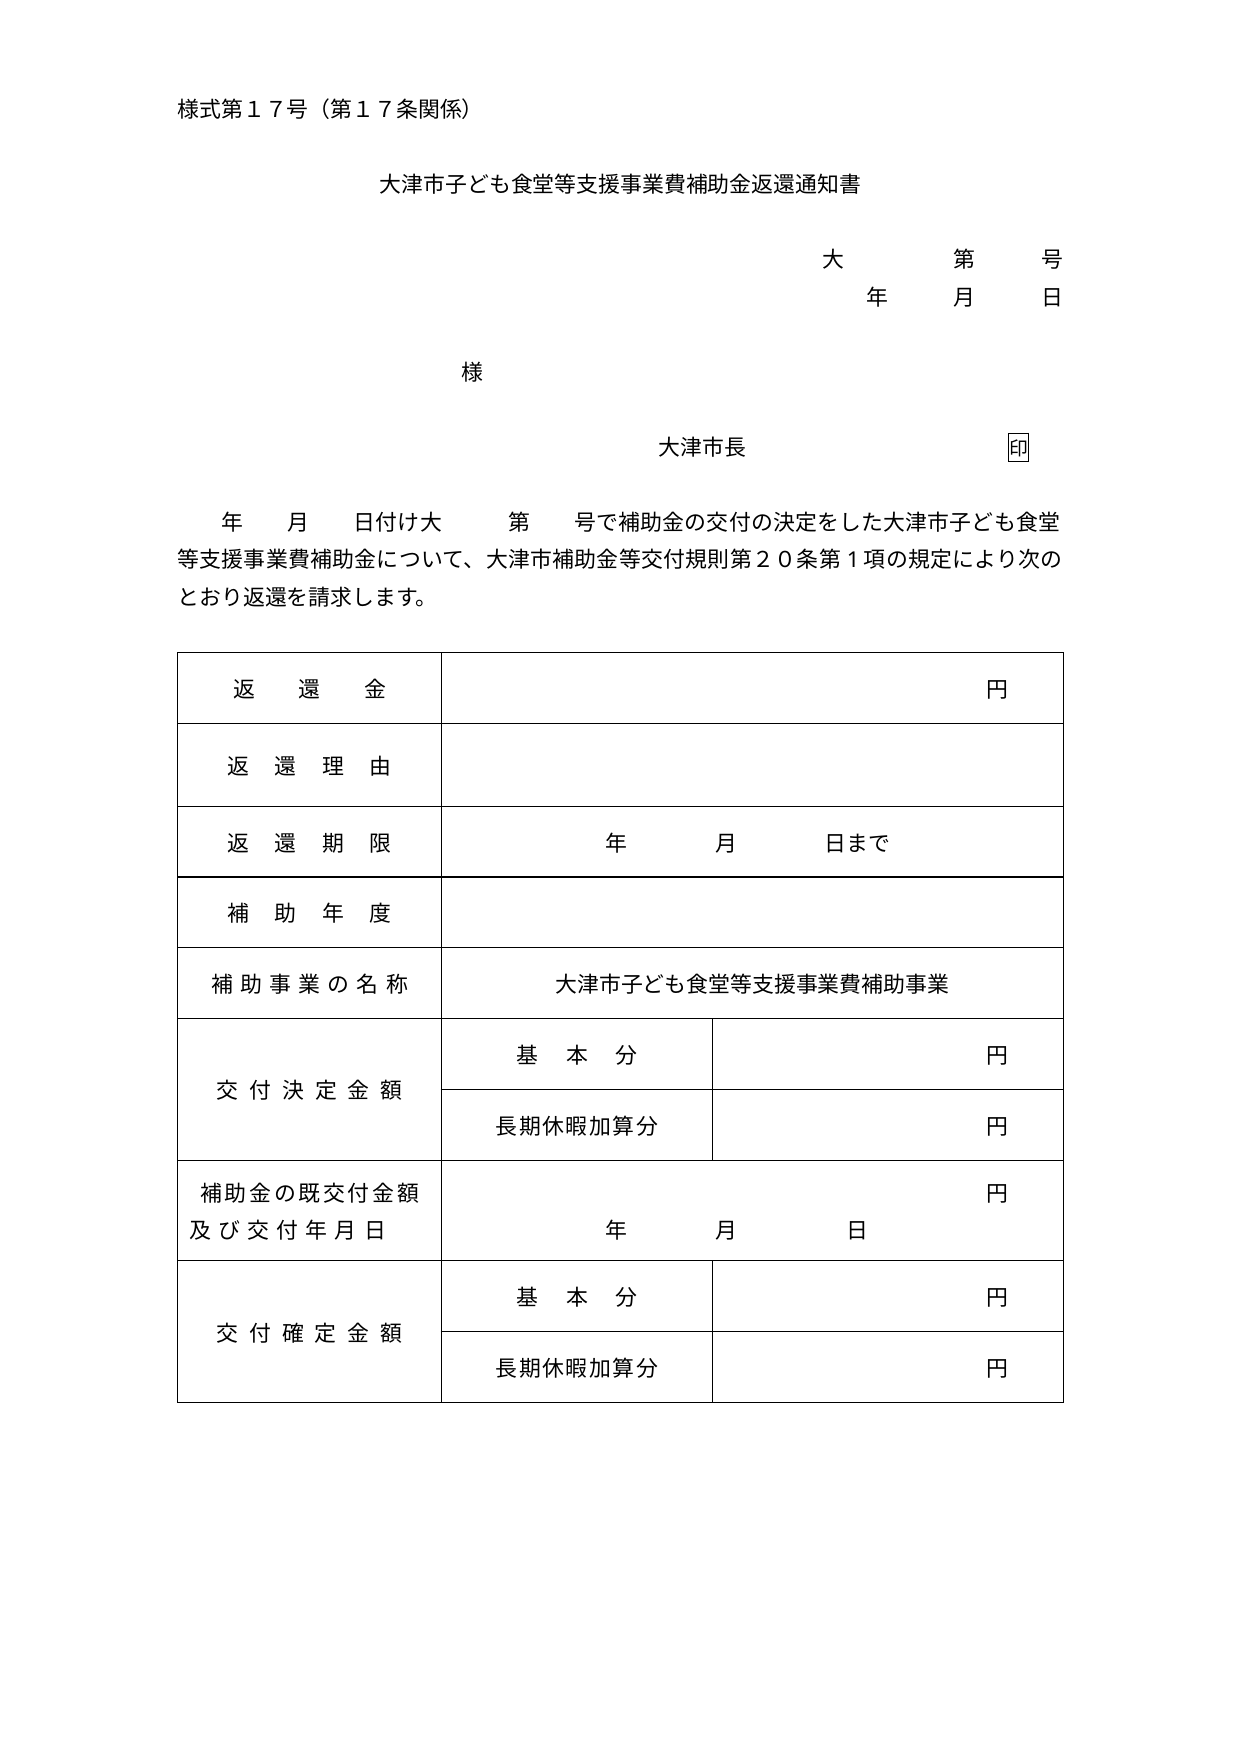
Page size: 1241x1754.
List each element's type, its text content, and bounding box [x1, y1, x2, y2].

table_cell 年 月 日まで [442, 807, 1063, 876]
table_header 円 [442, 653, 1063, 723]
table_cell 基本分 [442, 1261, 712, 1331]
text 様 [177, 352, 1063, 389]
table_cell 円 [713, 1261, 1063, 1331]
table_cell 基本分 [442, 1019, 712, 1089]
table_header 返還金 [178, 653, 441, 723]
table_cell 長期休暇加算分 [442, 1090, 712, 1160]
table_cell [442, 878, 1063, 947]
table_cell 補助事業の名称 [178, 948, 441, 1018]
text 大 第 号 [177, 239, 1063, 277]
text 年 月 日 [177, 277, 1063, 314]
table_cell 大津市子ども食堂等支援事業費補助事業 [442, 948, 1063, 1018]
text 年 月 日付け大 第 号で補助金の交付の決定をした大津市子ども食堂等支援事業費補助金について、大津市補助金等交付規則第２０条第1項の規定により次のとおり返還を請求します。 [177, 502, 1063, 614]
table_cell 円 年 月 日 [442, 1161, 1063, 1260]
table_cell 補助金の既交付金額 及び交付年月日 [178, 1161, 441, 1260]
table_cell 交付確定金額 [178, 1261, 441, 1402]
table_cell 返還理由 [178, 724, 441, 806]
table_cell 円 [713, 1332, 1063, 1402]
table_cell 円 [713, 1090, 1063, 1160]
table_cell [442, 724, 1063, 806]
table_cell 返還期限 [178, 807, 441, 876]
table_cell 長期休暇加算分 [442, 1332, 712, 1402]
text 様式第１７号（第１７条関係） [177, 89, 1063, 127]
table_cell 円 [713, 1019, 1063, 1089]
text 大津市子ども食堂等支援事業費補助金返還通知書 [177, 164, 1063, 202]
text 大津市長 印 [614, 427, 1063, 464]
table_cell 交付決定金額 [178, 1019, 441, 1160]
table_cell 補助年度 [178, 878, 441, 947]
